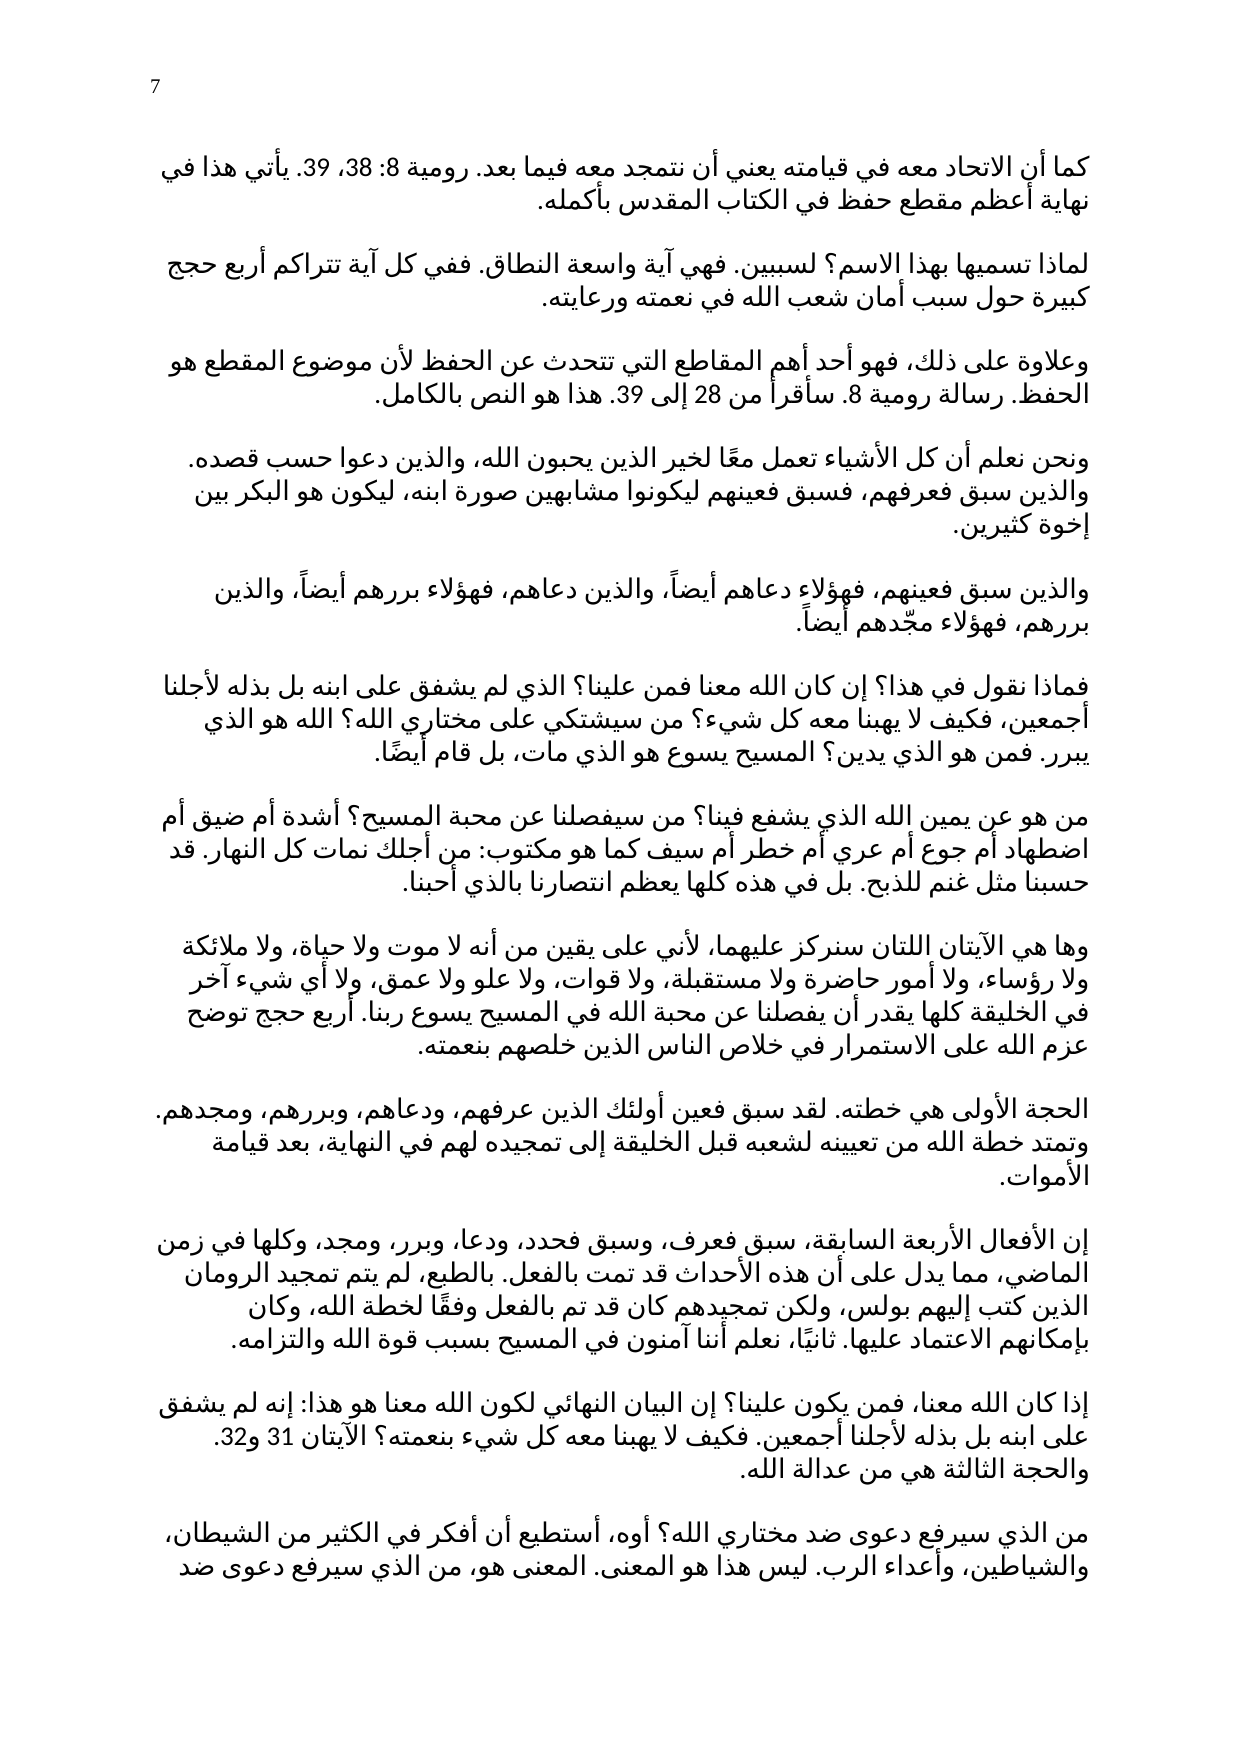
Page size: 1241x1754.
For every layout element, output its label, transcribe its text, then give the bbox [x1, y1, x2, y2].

text إن الأفعال الأربعة السابقة، سبق فعرف، وسبق فحدد، ودعا، وبرر، ومجد، وكلها في زمن الماضي، مما يدل على أن هذه الأحداث قد تمت بالفعل. بالطبع، لم يتم تمجيد الرومان الذين كتب إليهم بولس، ولكن تمجيدهم كان قد تم بالفعل وفقًا لخطة الله، وكان بإمكانهم الاعتماد عليها. ثانيًا، نعلم أننا آمنون في المسيح بسبب قوة الله والتزامه. [150, 1223, 1090, 1355]
text لماذا تسميها بهذا الاسم؟ لسببين. فهي آية واسعة النطاق. ففي كل آية تتراكم أربع حجج كبيرة حول سبب أمان شعب الله في نعمته ورعايته. [150, 247, 1090, 313]
text من هو عن يمين الله الذي يشفع فينا؟ من سيفصلنا عن محبة المسيح؟ أشدة أم ضيق أم اضطهاد أم جوع أم عري أم خطر أم سيف كما هو مكتوب: من أجلك نمات كل النهار. قد حسبنا مثل غنم للذبح. بل في هذه كلها يعظم انتصارنا بالذي أحبنا. [150, 799, 1090, 898]
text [150, 1516, 1090, 1582]
text وعلاوة على ذلك، فهو أحد أهم المقاطع التي تتحدث عن الحفظ لأن موضوع المقطع هو الحفظ. رسالة رومية 8. سأقرأ من 28 إلى 39. هذا هو النص بالكامل. [150, 344, 1090, 410]
text كما أن الاتحاد معه في قيامته يعني أن نتمجد معه فيما بعد. رومية 8: 38، 39. يأتي هذا في نهاية أعظم مقطع حفظ في الكتاب المقدس بأكمله. [150, 150, 1090, 216]
text والذين سبق فعينهم، فهؤلاء دعاهم أيضاً، والذين دعاهم، فهؤلاء بررهم أيضاً، والذين بررهم، فهؤلاء مجّدهم أيضاً. [150, 572, 1090, 638]
text الحجة الأولى هي خطته. لقد سبق فعين أولئك الذين عرفهم، ودعاهم، وبررهم، ومجدهم. وتمتد خطة الله من تعيينه لشعبه قبل الخليقة إلى تمجيده لهم في النهاية، بعد قيامة الأموات. [150, 1093, 1090, 1192]
text فماذا نقول في هذا؟ إن كان الله معنا فمن علينا؟ الذي لم يشفق على ابنه بل بذله لأجلنا أجمعين، فكيف لا يهبنا معه كل شيء؟ من سيشتكي على مختاري الله؟ الله هو الذي يبرر. فمن هو الذي يدين؟ المسيح يسوع هو الذي مات، بل قام أيضًا. [150, 669, 1090, 768]
text وها هي الآيتان اللتان سنركز عليهما، لأني على يقين من أنه لا موت ولا حياة، ولا ملائكة ولا رؤساء، ولا أمور حاضرة ولا مستقبلة، ولا قوات، ولا علو ولا عمق، ولا أي شيء آخر في الخليقة كلها يقدر أن يفصلنا عن محبة الله في المسيح يسوع ربنا. أربع حجج توضح عزم الله على الاستمرار في خلاص الناس الذين خلصهم بنعمته. [150, 929, 1090, 1061]
text إذا كان الله معنا، فمن يكون علينا؟ إن البيان النهائي لكون الله معنا هو هذا: إنه لم يشفق على ابنه بل بذله لأجلنا أجمعين. فكيف لا يهبنا معه كل شيء بنعمته؟ الآيتان 31 و32. والحجة الثالثة هي من عدالة الله. [150, 1386, 1090, 1485]
text ونحن نعلم أن كل الأشياء تعمل معًا لخير الذين يحبون الله، والذين دعوا حسب قصده. والذين سبق فعرفهم، فسبق فعينهم ليكونوا مشابهين صورة ابنه، ليكون هو البكر بين إخوة كثيرين. [150, 442, 1090, 541]
